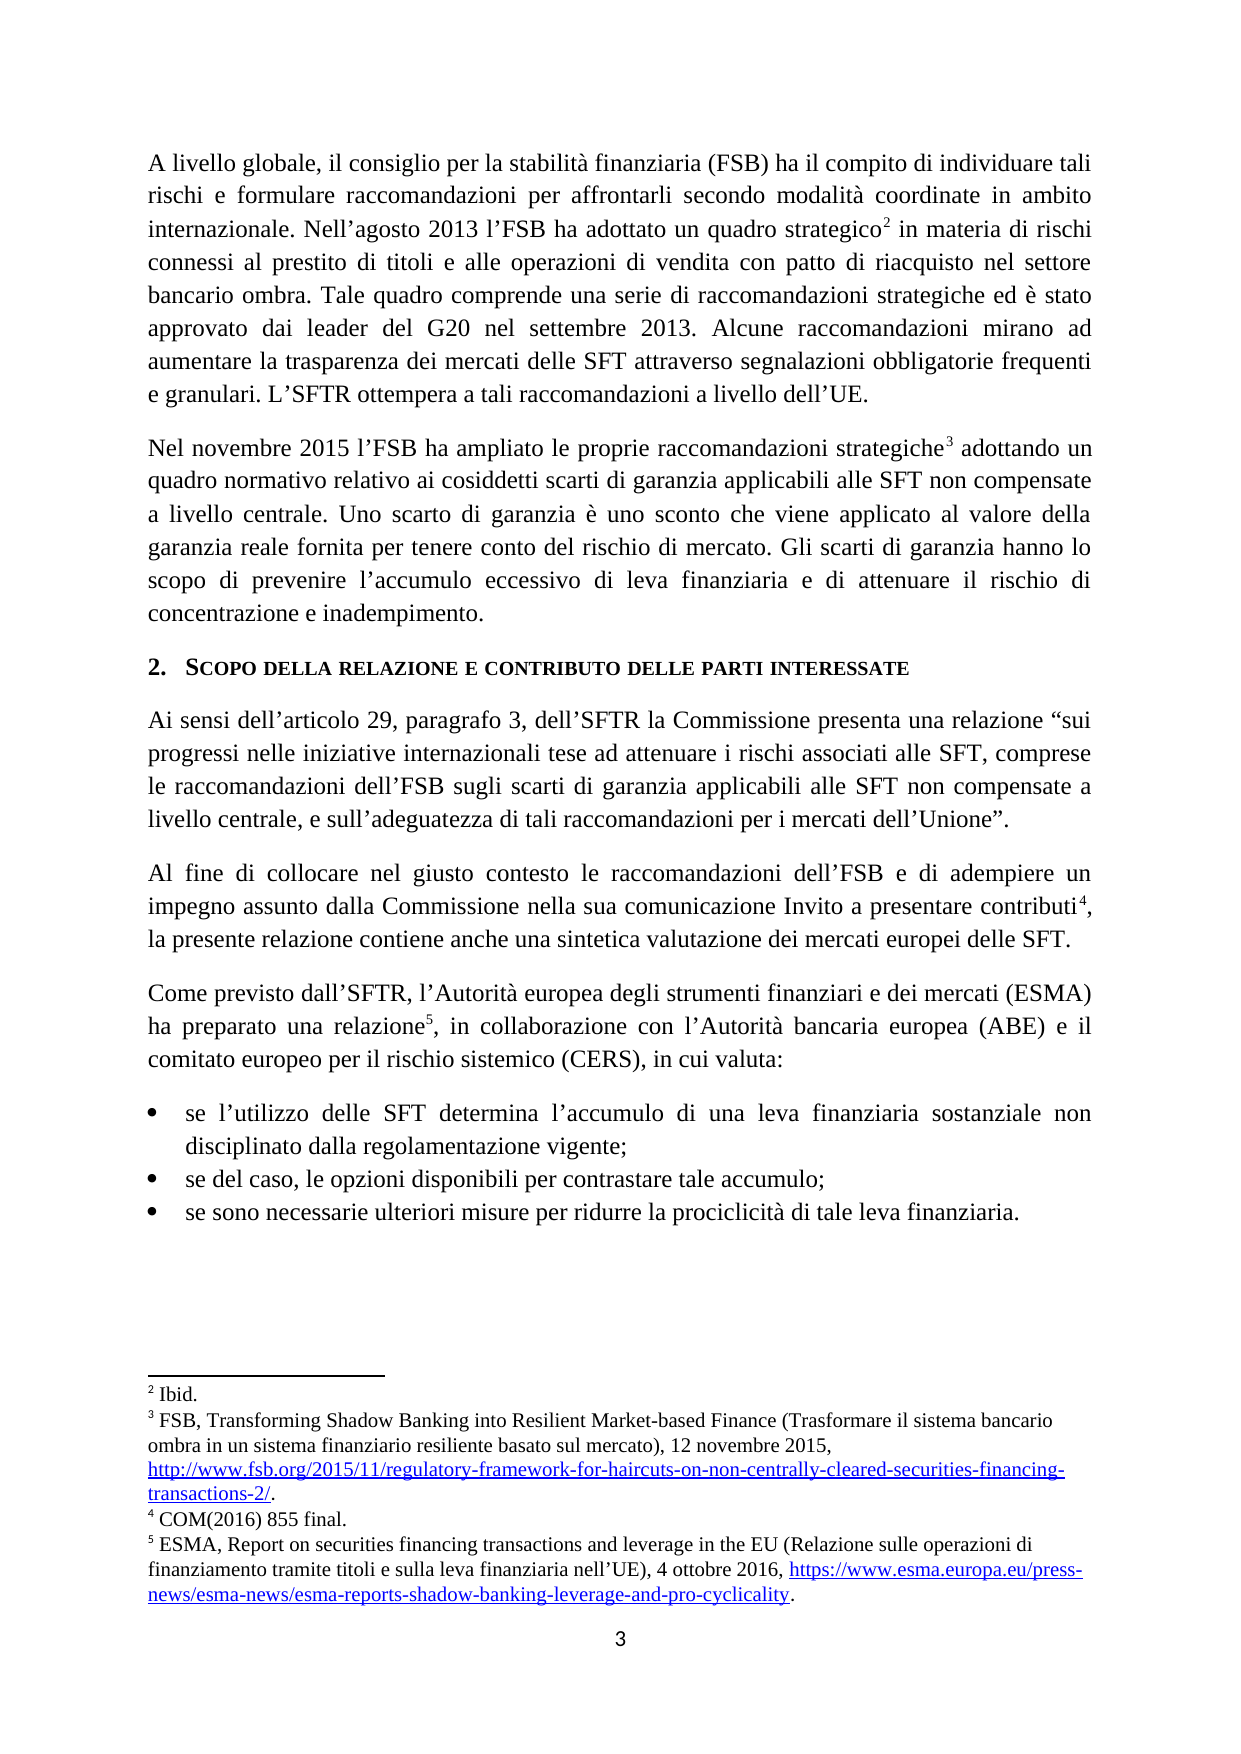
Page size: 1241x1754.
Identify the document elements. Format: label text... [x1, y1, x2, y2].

list se l’utilizzo delle SFT determina l’accumulo di una leva finanziaria sostanziale non disciplinato dalla regolamentazione vigente; [148, 1098, 1093, 1160]
text Nel novembre 2015 l’FSB ha ampliato le proprie raccomandazioni strategiche adottando un quadro normativo relativo ai cosiddetti scarti di garanzia applicabili alle SFT non compensate a livello centrale. Uno scarto di garanzia è uno sconto che viene applicato al valore della garanzia reale fornita per tenere conto del rischio di mercato. Gli scarti di garanzia hanno lo scopo di prevenire l’accumulo eccessivo di leva finanziaria e di attenuare il rischio di concentrazione e inadempimento. [148, 433, 1093, 626]
text A livello globale, il consiglio per la stabilità finanziaria (FSB) ha il compito di individuare tali rischi e formulare raccomandazioni per affrontarli secondo modalità coordinate in ambito internazionale. Nell’agosto 2013 l’FSB ha adottato un quadro strategico in materia di rischi connessi al prestito di titoli e alle operazioni di vendita con patto di riacquisto nel settore bancario ombra. Tale quadro comprende una serie di raccomandazioni strategiche ed è stato approvato dai leader del G20 nel settembre 2013. Alcune raccomandazioni mirano ad aumentare la trasparenza dei mercati delle SFT attraverso segnalazioni obbligatorie frequenti e granulari. L’SFTR ottempera a tali raccomandazioni a livello dell’UE. [148, 148, 1093, 407]
text Al fine di collocare nel giusto contesto le raccomandazioni dell’FSB e di adempiere un impegno assunto dalla Commissione nella sua comunicazione Invito a presentare contributi, la presente relazione contiene anche una sintetica valutazione dei mercati europei delle SFT. [148, 858, 1093, 953]
list Scopo della relazione e contributo delle parti interessate [148, 652, 1093, 680]
list se sono necessarie ulteriori misure per ridurre la prociclicità di tale leva finanziaria. [148, 1197, 1093, 1226]
text Come previsto dall’SFTR, l’Autorità europea degli strumenti finanziari e dei mercati (ESMA) ha preparato una relazione, in collaborazione con l’Autorità bancaria europea (ABE) e il comitato europeo per il rischio sistemico (CERS), in cui valuta: [148, 978, 1093, 1073]
list se del caso, le opzioni disponibili per contrastare tale accumulo; [148, 1164, 1093, 1193]
text Ai sensi dell’articolo 29, paragrafo 3, dell’SFTR la Commissione presenta una relazione “sui progressi nelle iniziative internazionali tese ad attenuare i rischi associati alle SFT, comprese le raccomandazioni dell’FSB sugli scarti di garanzia applicabili alle SFT non compensate a livello centrale, e sull’adeguatezza di tali raccomandazioni per i mercati dell’Unione”. [148, 705, 1093, 833]
